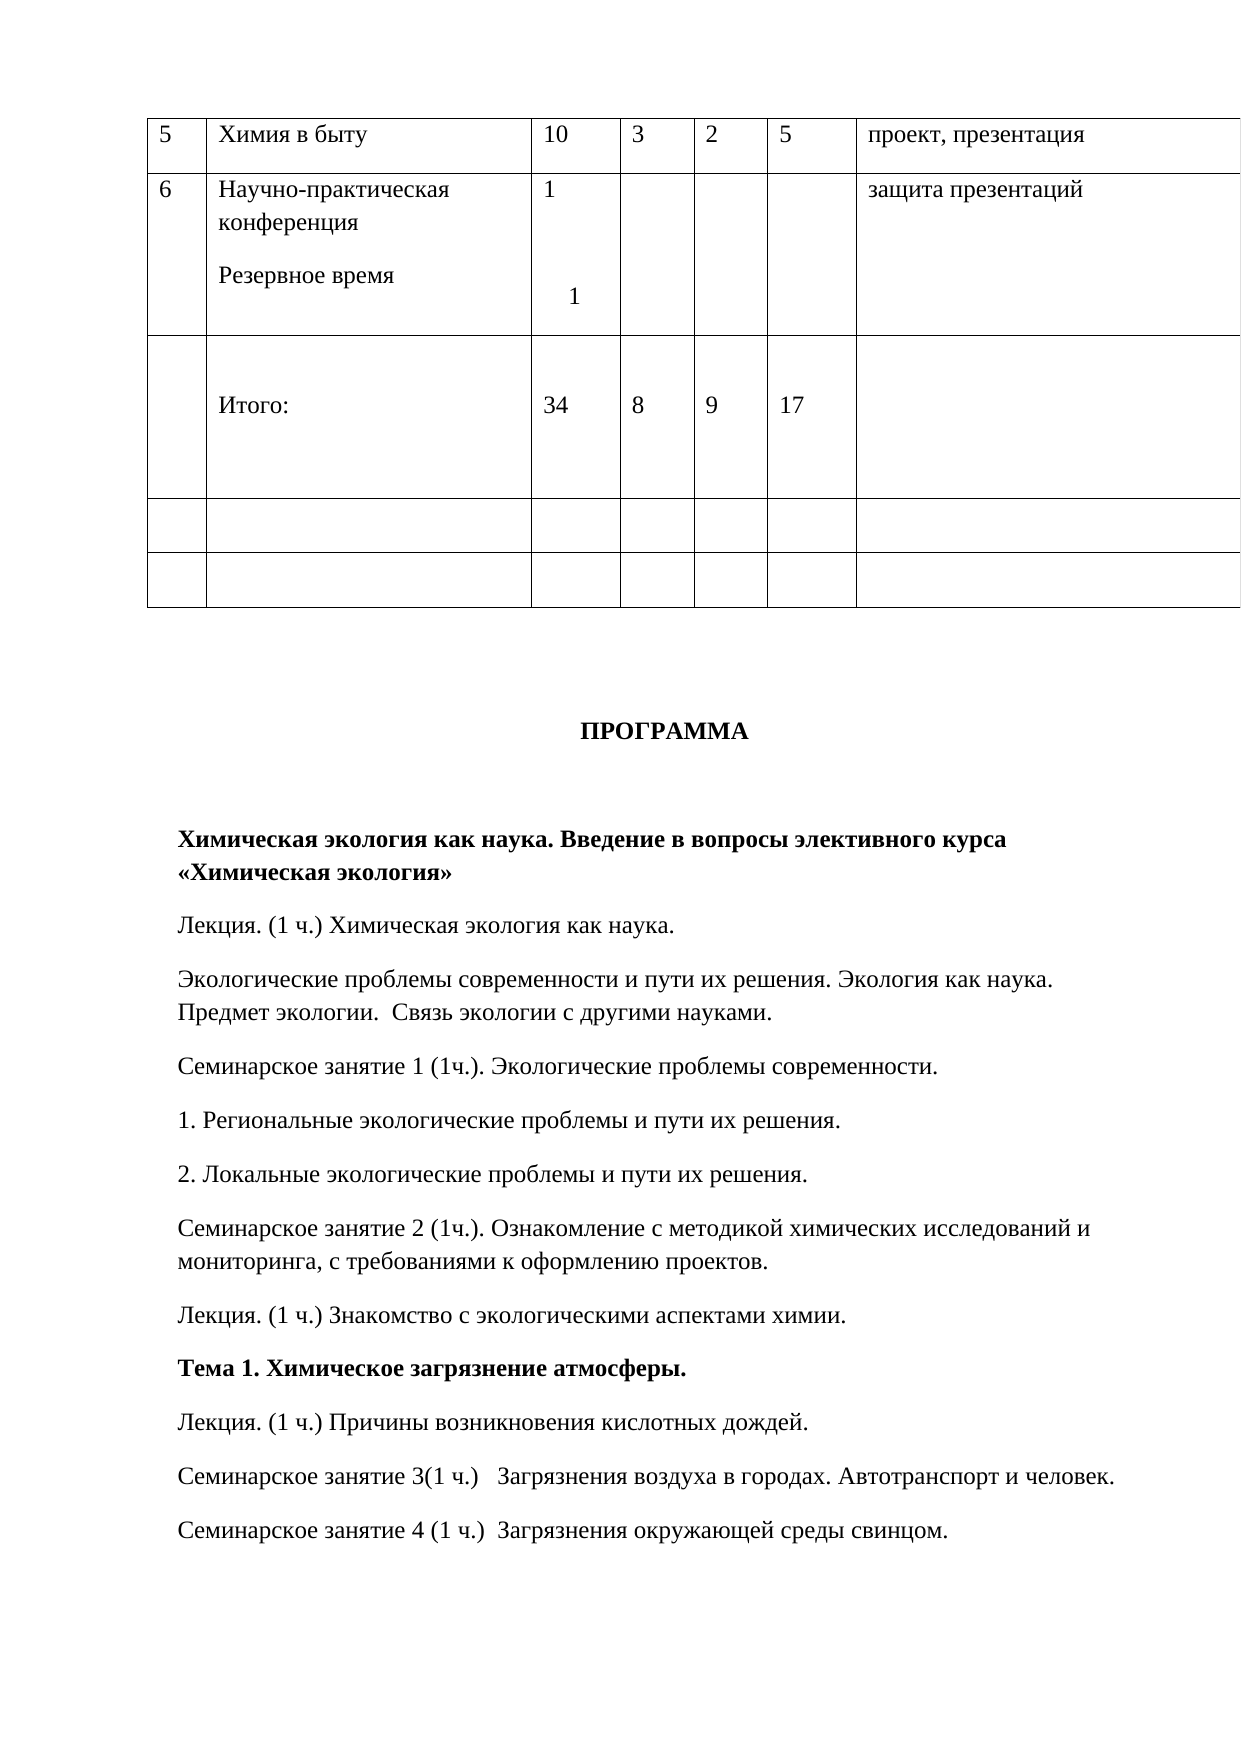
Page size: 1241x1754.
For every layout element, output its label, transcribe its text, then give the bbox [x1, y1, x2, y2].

table_cell 9 [695, 336, 767, 497]
table_cell 34 [532, 336, 620, 497]
text Лекция. (1 ч.) Химическая экология как наука. [177, 911, 1152, 939]
table_cell [532, 553, 620, 607]
text Семинарское занятие 1 (1ч.). Экологические проблемы современности. [177, 1051, 1152, 1080]
table_cell [148, 499, 206, 552]
table_cell 1 1 [532, 174, 620, 335]
table_cell 5 [148, 119, 206, 173]
text Семинарское занятие 3(1 ч.) Загрязнения воздуха в городах. Автотранспорт и человек. [177, 1461, 1152, 1490]
table_cell Итого: [207, 336, 531, 497]
table_cell [857, 499, 1240, 552]
text Лекция. (1 ч.) Причины возникновения кислотных дождей. [177, 1407, 1152, 1436]
table_cell 2 [695, 119, 767, 173]
table_cell 3 [621, 119, 694, 173]
text 2. Локальные экологические проблемы и пути их решения. [177, 1159, 1152, 1188]
text Экологические проблемы современности и пути их решения. Экология как наука. Предмет экологии. Связь экологии с другими науками. [177, 964, 1152, 1026]
table_cell [621, 174, 694, 335]
table_cell Химия в быту [207, 119, 531, 173]
text Лекция. (1 ч.) Знакомство с экологическими аспектами химии. [177, 1300, 1152, 1328]
table_cell [695, 553, 767, 607]
text Химическая экология как наука. Введение в вопросы элективного курса «Химическая экология» [177, 824, 1152, 885]
table_cell [695, 174, 767, 335]
table_cell 10 [532, 119, 620, 173]
table_cell Научно-практическая конференция Резервное время [207, 174, 531, 335]
table_cell [621, 499, 694, 552]
table_cell [768, 174, 856, 335]
table_cell [768, 553, 856, 607]
text Семинарское занятие 2 (1ч.). Ознакомление с методикой химических исследований и мониторинга, с требованиями к оформлению проектов. [177, 1213, 1152, 1274]
table_cell [207, 553, 531, 607]
table_cell проект, презентация [857, 119, 1240, 173]
table_cell 8 [621, 336, 694, 497]
table_cell 6 [148, 174, 206, 335]
table_cell 17 [768, 336, 856, 497]
table_cell [148, 336, 206, 497]
text ПРОГРАММА [177, 716, 1152, 745]
table_cell [768, 499, 856, 552]
table_cell [857, 336, 1240, 497]
table_cell [532, 499, 620, 552]
text Семинарское занятие 4 (1 ч.) Загрязнения окружающей среды свинцом. [177, 1515, 1152, 1544]
table_cell [621, 553, 694, 607]
table_cell [148, 553, 206, 607]
table_cell защита презентаций [857, 174, 1240, 335]
table_cell [695, 499, 767, 552]
table_cell 5 [768, 119, 856, 173]
table_cell [207, 499, 531, 552]
text 1. Региональные экологические проблемы и пути их решения. [177, 1105, 1152, 1134]
table_cell [857, 553, 1240, 607]
text Тема 1. Химическое загрязнение атмосферы. [177, 1353, 1152, 1382]
